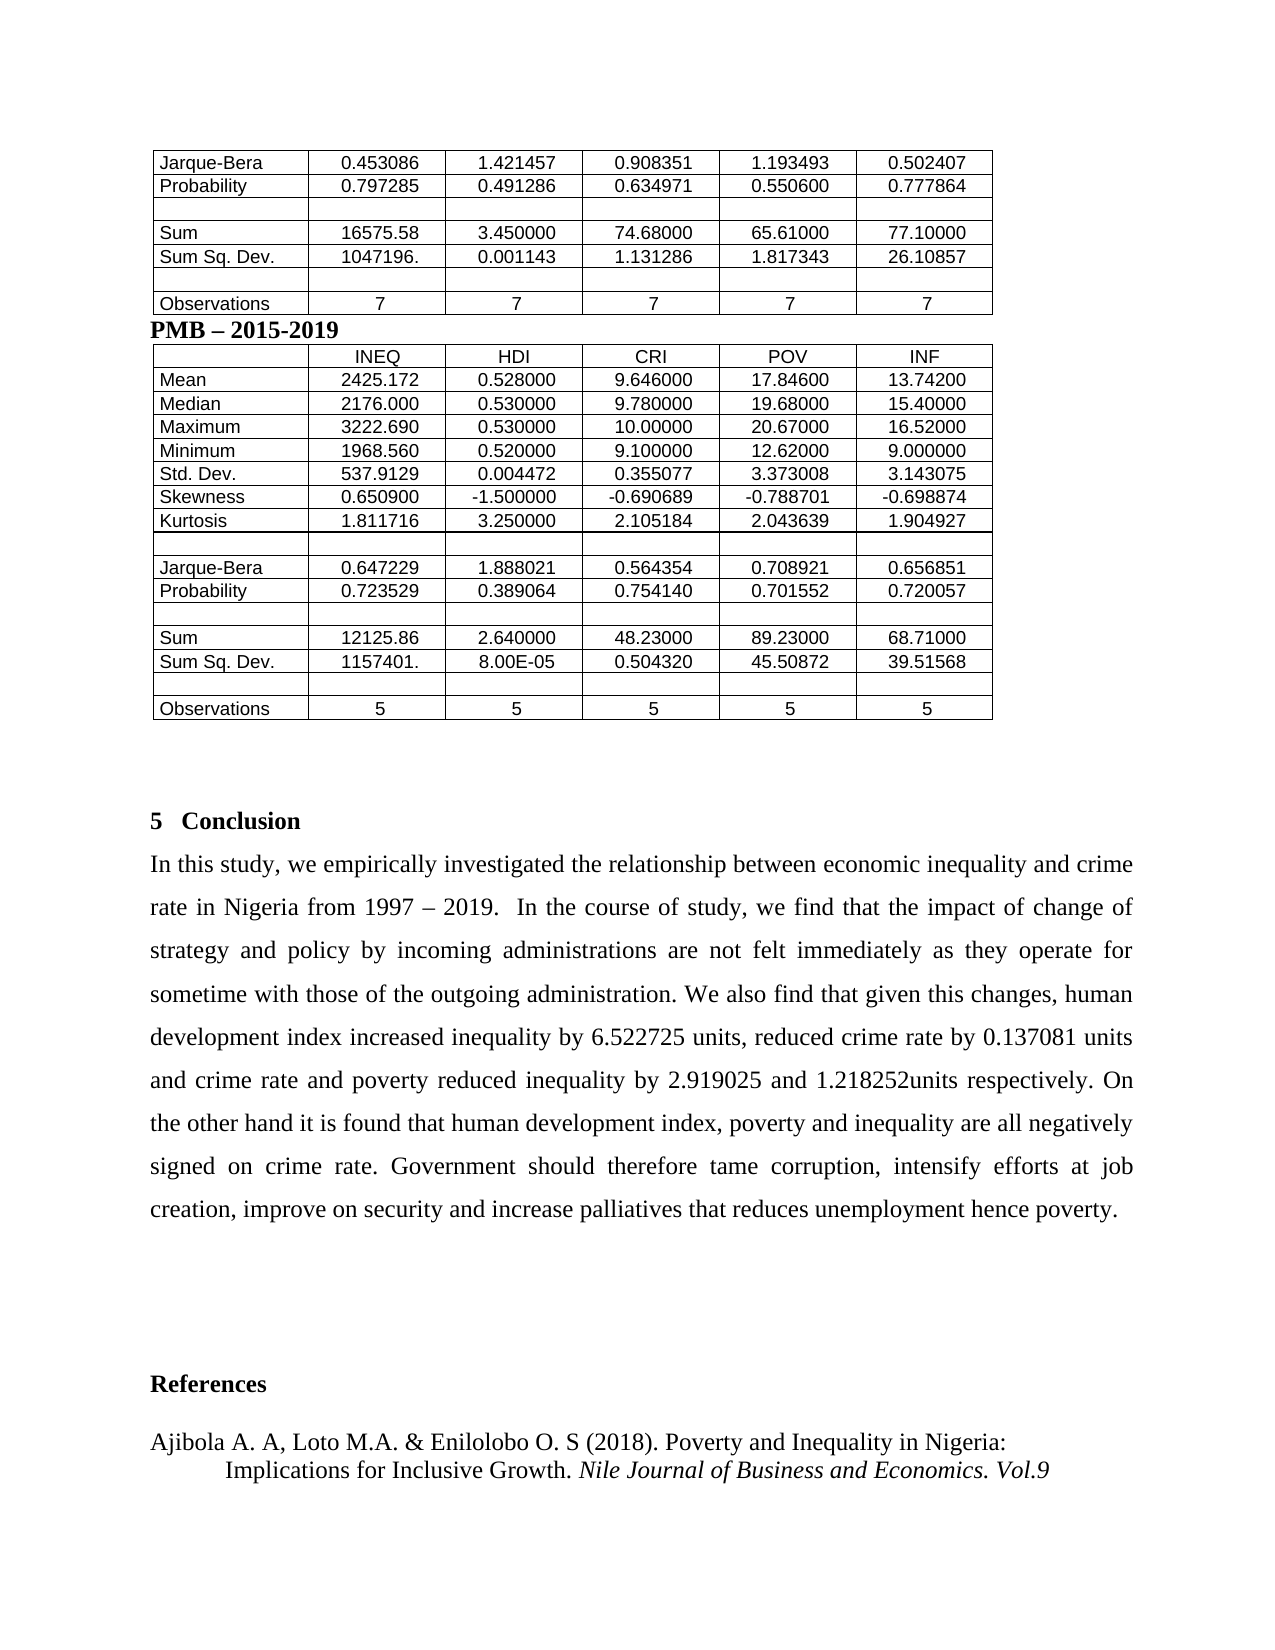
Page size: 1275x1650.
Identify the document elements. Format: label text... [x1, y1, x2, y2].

table_cell [154, 673, 308, 695]
table_cell 10.00000 [583, 415, 719, 438]
table_header [154, 345, 308, 367]
table_header HDI [446, 345, 582, 367]
table_cell [154, 268, 308, 291]
table_cell 16575.58 [309, 221, 445, 244]
table_cell [720, 603, 856, 625]
table_cell 2.105184 [583, 509, 719, 531]
table_cell 0.520000 [446, 439, 582, 461]
table_cell 9.646000 [583, 368, 719, 391]
table_cell 20.67000 [720, 415, 856, 438]
table_cell Jarque-Bera [154, 151, 308, 173]
table_cell [583, 268, 719, 291]
table_cell Mean [154, 368, 308, 391]
table_cell 537.9129 [309, 462, 445, 484]
table_cell 0.004472 [446, 462, 582, 484]
table_cell [857, 533, 992, 555]
table_cell 39.51568 [857, 650, 992, 672]
table_cell 0.530000 [446, 392, 582, 414]
table_cell 5 [583, 696, 719, 719]
table_header CRI [583, 345, 719, 367]
table_cell 0.708921 [720, 556, 856, 578]
table_cell 7 [720, 292, 856, 314]
table_cell [154, 603, 308, 625]
table_cell Probability [154, 175, 308, 197]
table_cell Probability [154, 579, 308, 602]
table_cell 7 [309, 292, 445, 314]
table_cell 68.71000 [857, 626, 992, 648]
table_cell 1157401. [309, 650, 445, 672]
table_cell [857, 673, 992, 695]
table_cell Std. Dev. [154, 462, 308, 484]
table_cell 0.355077 [583, 462, 719, 484]
table_cell 13.74200 [857, 368, 992, 391]
table_cell 89.23000 [720, 626, 856, 648]
text Implications for Inclusive Growth. Nile Journal of Business and Economics. Vol.9 [225, 1455, 1125, 1484]
table_cell 0.777864 [857, 175, 992, 197]
table_cell 0.491286 [446, 175, 582, 197]
table_header INEQ [309, 345, 445, 367]
table_cell 1.193493 [720, 151, 856, 173]
table_cell 0.634971 [583, 175, 719, 197]
table_cell Jarque-Bera [154, 556, 308, 578]
table_cell 9.000000 [857, 439, 992, 461]
table_cell 0.528000 [446, 368, 582, 391]
table_cell [583, 533, 719, 555]
table_cell 1047196. [309, 245, 445, 267]
table_cell [309, 533, 445, 555]
table_cell 77.10000 [857, 221, 992, 244]
table_cell 45.50872 [720, 650, 856, 672]
table_cell 9.780000 [583, 392, 719, 414]
table_header INF [857, 345, 992, 367]
table_cell 0.720057 [857, 579, 992, 602]
table_cell 5 [309, 696, 445, 719]
table_cell 15.40000 [857, 392, 992, 414]
table_cell 1.888021 [446, 556, 582, 578]
table_cell 3222.690 [309, 415, 445, 438]
table_cell [154, 533, 308, 555]
text Ajibola A. A, Loto M.A. & Enilolobo O. S (2018). Poverty and Inequality in Nigeria: [150, 1427, 1125, 1455]
table_cell 1.131286 [583, 245, 719, 267]
table_cell 74.68000 [583, 221, 719, 244]
table_cell [446, 603, 582, 625]
table_cell 12.62000 [720, 439, 856, 461]
table_cell Sum [154, 221, 308, 244]
table_cell [720, 198, 856, 220]
table_cell [720, 268, 856, 291]
table_cell -0.690689 [583, 486, 719, 508]
table_cell [309, 603, 445, 625]
table_cell 0.001143 [446, 245, 582, 267]
table_cell [154, 198, 308, 220]
table_cell [583, 603, 719, 625]
table_cell [446, 673, 582, 695]
table_cell 2.640000 [446, 626, 582, 648]
table_cell 5 [446, 696, 582, 719]
table_cell 0.550600 [720, 175, 856, 197]
table_cell 12125.86 [309, 626, 445, 648]
table_cell [446, 533, 582, 555]
table_cell 3.373008 [720, 462, 856, 484]
table_cell 3.450000 [446, 221, 582, 244]
table_cell [309, 673, 445, 695]
table_cell 26.10857 [857, 245, 992, 267]
table_cell 2425.172 [309, 368, 445, 391]
table_cell 1.817343 [720, 245, 856, 267]
table_cell [720, 533, 856, 555]
table_cell 0.701552 [720, 579, 856, 602]
table_cell 1.421457 [446, 151, 582, 173]
table_cell 5 [720, 696, 856, 719]
text In this study, we empirically investigated the relationship between economic inequality and crime rate in Nigeria from 1997 – 2019. In the course of study, we find that the impact of change of strategy and policy by incoming administrations are not felt immediately as they operate for sometime with those of the outgoing administration. We also find that given this changes, human development index increased inequality by 6.522725 units, reduced crime rate by 0.137081 units and crime rate and poverty reduced inequality by 2.919025 and 1.218252units respectively. On the other hand it is found that human development index, poverty and inequality are all negatively signed on crime rate. Government should therefore tame corruption, intensify efforts at job creation, improve on security and increase palliatives that reduces unemployment hence poverty. [150, 849, 1134, 1223]
table_cell [446, 198, 582, 220]
text PMB – 2015-2019 [150, 315, 1125, 344]
table_cell -0.698874 [857, 486, 992, 508]
table_cell Maximum [154, 415, 308, 438]
text 5 Conclusion [150, 806, 1134, 835]
table_cell 0.656851 [857, 556, 992, 578]
table_cell 8.00E-05 [446, 650, 582, 672]
table_cell 9.100000 [583, 439, 719, 461]
table_cell 0.797285 [309, 175, 445, 197]
table_cell [857, 198, 992, 220]
table_cell 0.723529 [309, 579, 445, 602]
text References [150, 1369, 1125, 1398]
table_cell Median [154, 392, 308, 414]
table_cell -0.788701 [720, 486, 856, 508]
table_cell [857, 603, 992, 625]
table_header POV [720, 345, 856, 367]
table_cell 2.043639 [720, 509, 856, 531]
table_cell 2176.000 [309, 392, 445, 414]
table_cell Observations [154, 696, 308, 719]
table_cell 0.530000 [446, 415, 582, 438]
table_cell 16.52000 [857, 415, 992, 438]
table_cell Kurtosis [154, 509, 308, 531]
table_cell 0.389064 [446, 579, 582, 602]
table_cell 3.250000 [446, 509, 582, 531]
table_cell 1.811716 [309, 509, 445, 531]
table_cell Sum [154, 626, 308, 648]
table_cell 0.908351 [583, 151, 719, 173]
table_cell Skewness [154, 486, 308, 508]
table_cell Sum Sq. Dev. [154, 650, 308, 672]
table_cell 19.68000 [720, 392, 856, 414]
table_cell [446, 268, 582, 291]
table_cell 48.23000 [583, 626, 719, 648]
table_cell 5 [857, 696, 992, 719]
table_cell 0.502407 [857, 151, 992, 173]
table_cell [857, 268, 992, 291]
table_cell Sum Sq. Dev. [154, 245, 308, 267]
table_cell [720, 673, 856, 695]
table_cell 1968.560 [309, 439, 445, 461]
table_cell 1.904927 [857, 509, 992, 531]
table_cell -1.500000 [446, 486, 582, 508]
table_cell 0.564354 [583, 556, 719, 578]
table_cell [583, 198, 719, 220]
table_cell 0.647229 [309, 556, 445, 578]
table_cell 17.84600 [720, 368, 856, 391]
table_cell 3.143075 [857, 462, 992, 484]
table_cell Observations [154, 292, 308, 314]
table_cell 7 [583, 292, 719, 314]
table_cell 0.453086 [309, 151, 445, 173]
table_cell 65.61000 [720, 221, 856, 244]
table_cell Minimum [154, 439, 308, 461]
table_cell 0.650900 [309, 486, 445, 508]
table_cell [309, 198, 445, 220]
table_cell 7 [857, 292, 992, 314]
table_cell 0.504320 [583, 650, 719, 672]
table_cell 7 [446, 292, 582, 314]
table_cell [583, 673, 719, 695]
table_cell [309, 268, 445, 291]
table_cell 0.754140 [583, 579, 719, 602]
